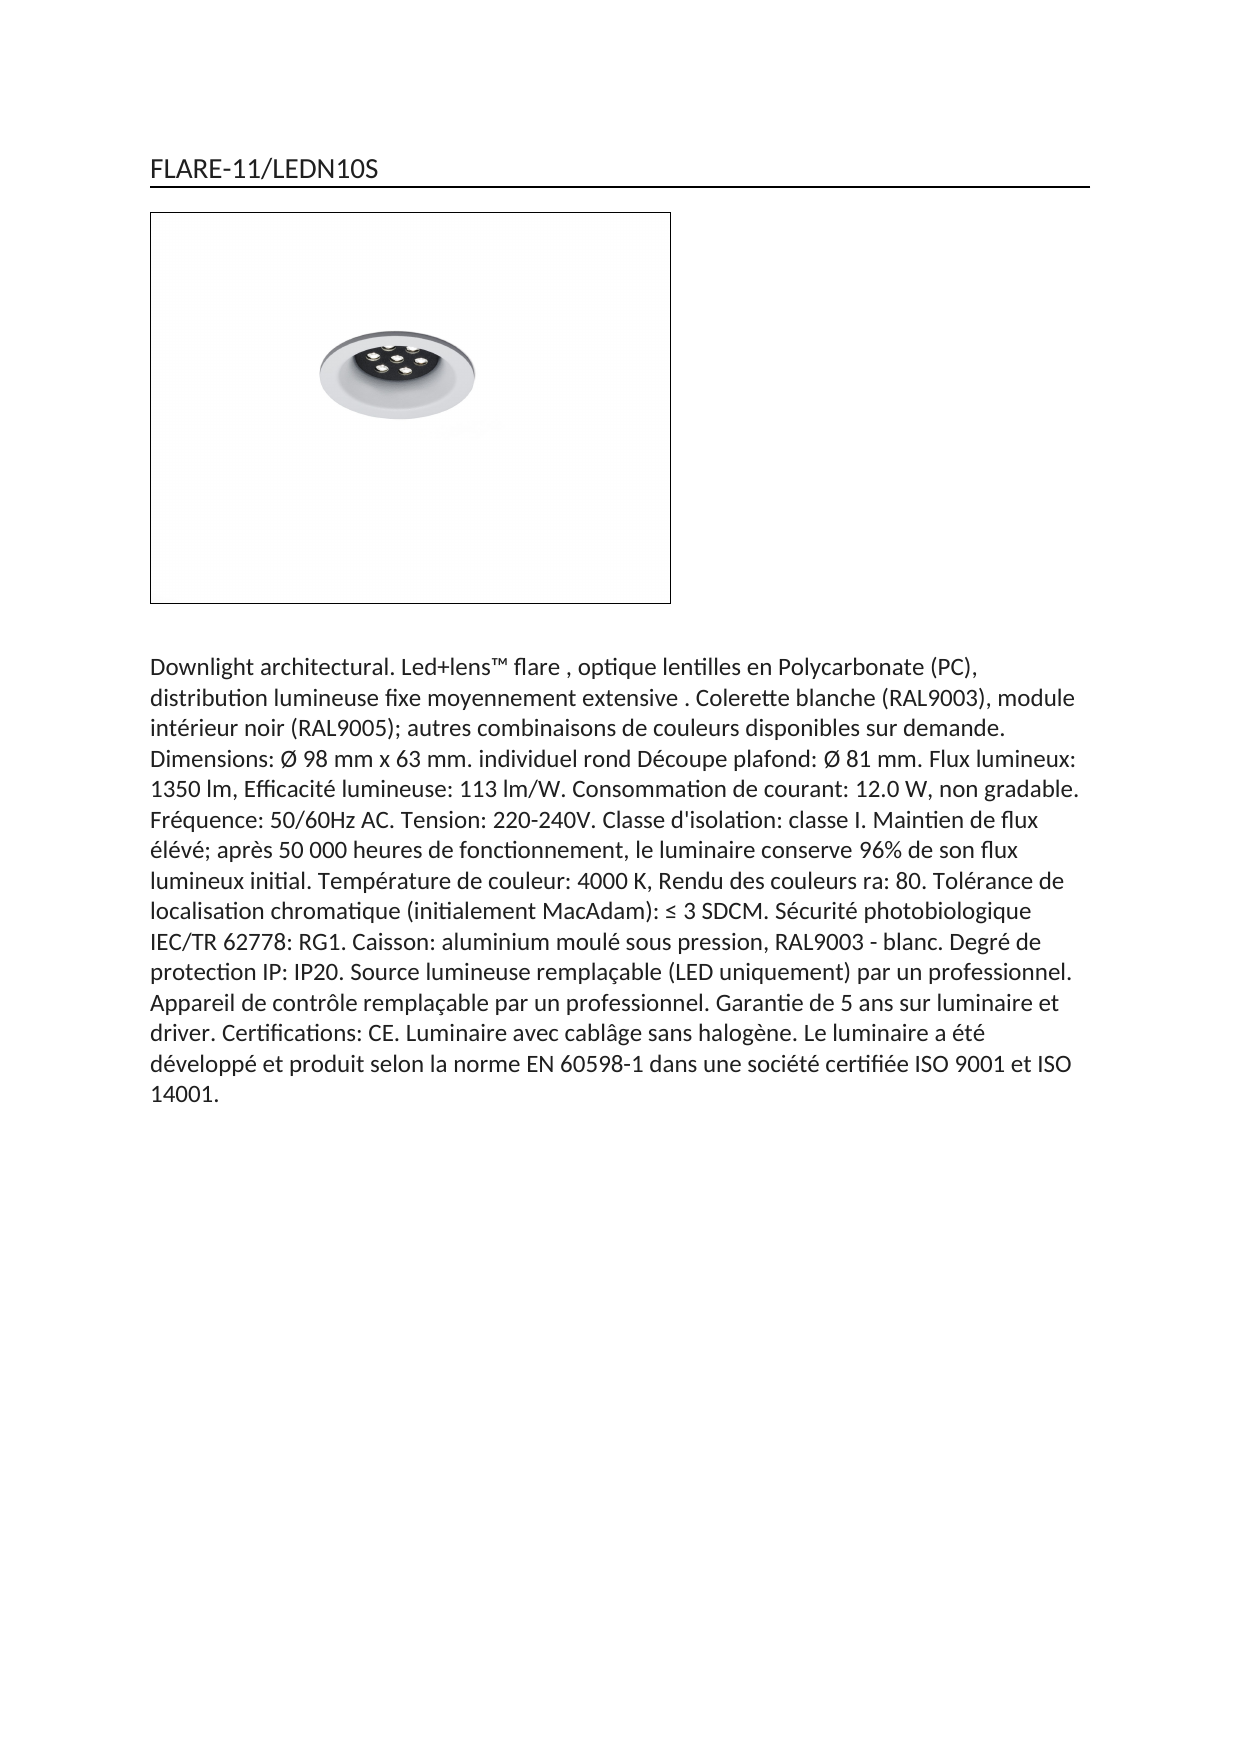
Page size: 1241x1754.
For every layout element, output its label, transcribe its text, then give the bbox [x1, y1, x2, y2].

text Downlight architectural. Led+lens™ flare , optique lentilles en Polycarbonate (PC), distribution lumineuse fixe moyennement extensive . Colerette blanche (RAL9003), module intérieur noir (RAL9005); autres combinaisons de couleurs disponibles sur demande. Dimensions: Ø 98 mm x 63 mm. individuel rond Découpe plafond: Ø 81 mm. Flux lumineux: 1350 lm, Efficacité lumineuse: 113 lm/W. Consommation de courant: 12.0 W, non gradable. Fréquence: 50/60Hz AC. Tension: 220-240V. Classe d'isolation: classe I. Maintien de flux élévé; après 50 000 heures de fonctionnement, le luminaire conserve 96% de son flux lumineux initial. Température de couleur: 4000 K, Rendu des couleurs ra: 80. Tolérance de localisation chromatique (initialement MacAdam): ≤ 3 SDCM. Sécurité photobiologique IEC/TR 62778: RG1. Caisson: aluminium moulé sous pression, RAL9003 - blanc. Degré de protection IP: IP20. Source lumineuse remplaçable (LED uniquement) par un professionnel. Appareil de contrôle remplaçable par un professionnel. Garantie de 5 ans sur luminaire et driver. Certifications: CE. Luminaire avec cablâge sans halogène. Le luminaire a été développé et produit selon la norme EN 60598-1 dans une société certifiée ISO 9001 et ISO 14001. [150, 651, 1090, 1109]
text FLARE-11/LEDN10S [150, 150, 1090, 186]
picture [151, 213, 670, 603]
